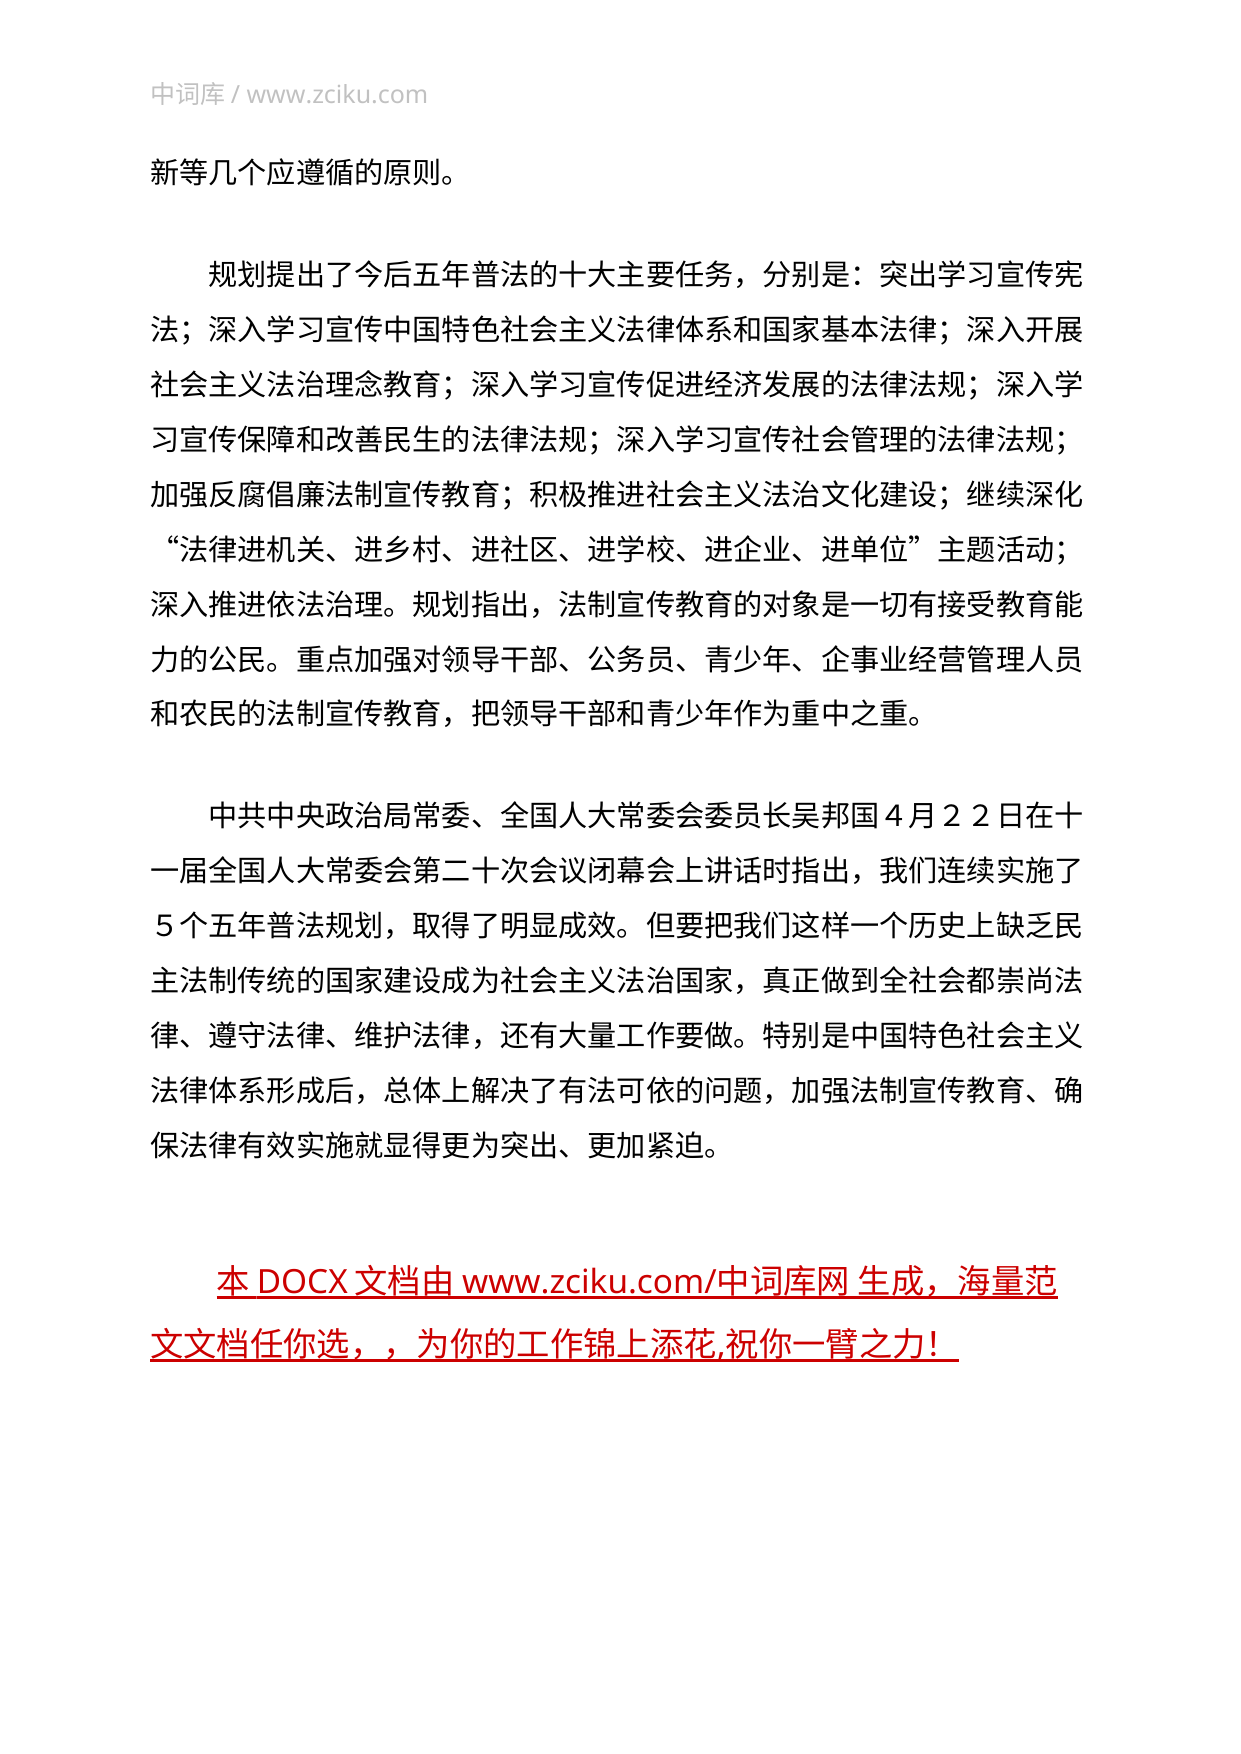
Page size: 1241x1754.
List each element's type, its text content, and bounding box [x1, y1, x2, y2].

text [150, 150, 1090, 192]
text 中共中央政治局常委、全国人大常委会委员长吴邦国４月２２日在十一届全国人大常委会第二十次会议闭幕会上讲话时指出，我们连续实施了５个五年普法规划，取得了明显成效。但要把我们这样一个历史上缺乏民主法制传统的国家建设成为社会主义法治国家，真正做到全社会都崇尚法律、遵守法律、维护法律，还有大量工作要做。特别是中国特色社会主义法律体系形成后，总体上解决了有法可依的问题，加强法制宣传教育、确保法律有效实施就显得更为突出、更加紧迫。 [150, 793, 1090, 1164]
text 本DOCX文档由 www.zciku.com/中词库网 生成，海量范文文档任你选，，为你的工作锦上添花,祝你一臂之力！ [150, 1255, 1090, 1366]
text 规划提出了今后五年普法的十大主要任务，分别是：突出学习宣传宪法；深入学习宣传中国特色社会主义法律体系和国家基本法律；深入开展社会主义法治理念教育；深入学习宣传促进经济发展的法律法规；深入学习宣传保障和改善民生的法律法规；深入学习宣传社会管理的法律法规；加强反腐倡廉法制宣传教育；积极推进社会主义法治文化建设；继续深化“法律进机关、进乡村、进社区、进学校、进企业、进单位”主题活动；深入推进依法治理。规划指出，法制宣传教育的对象是一切有接受教育能力的公民。重点加强对领导干部、公务员、青少年、企事业经营管理人员和农民的法制宣传教育，把领导干部和青少年作为重中之重。 [150, 252, 1090, 733]
